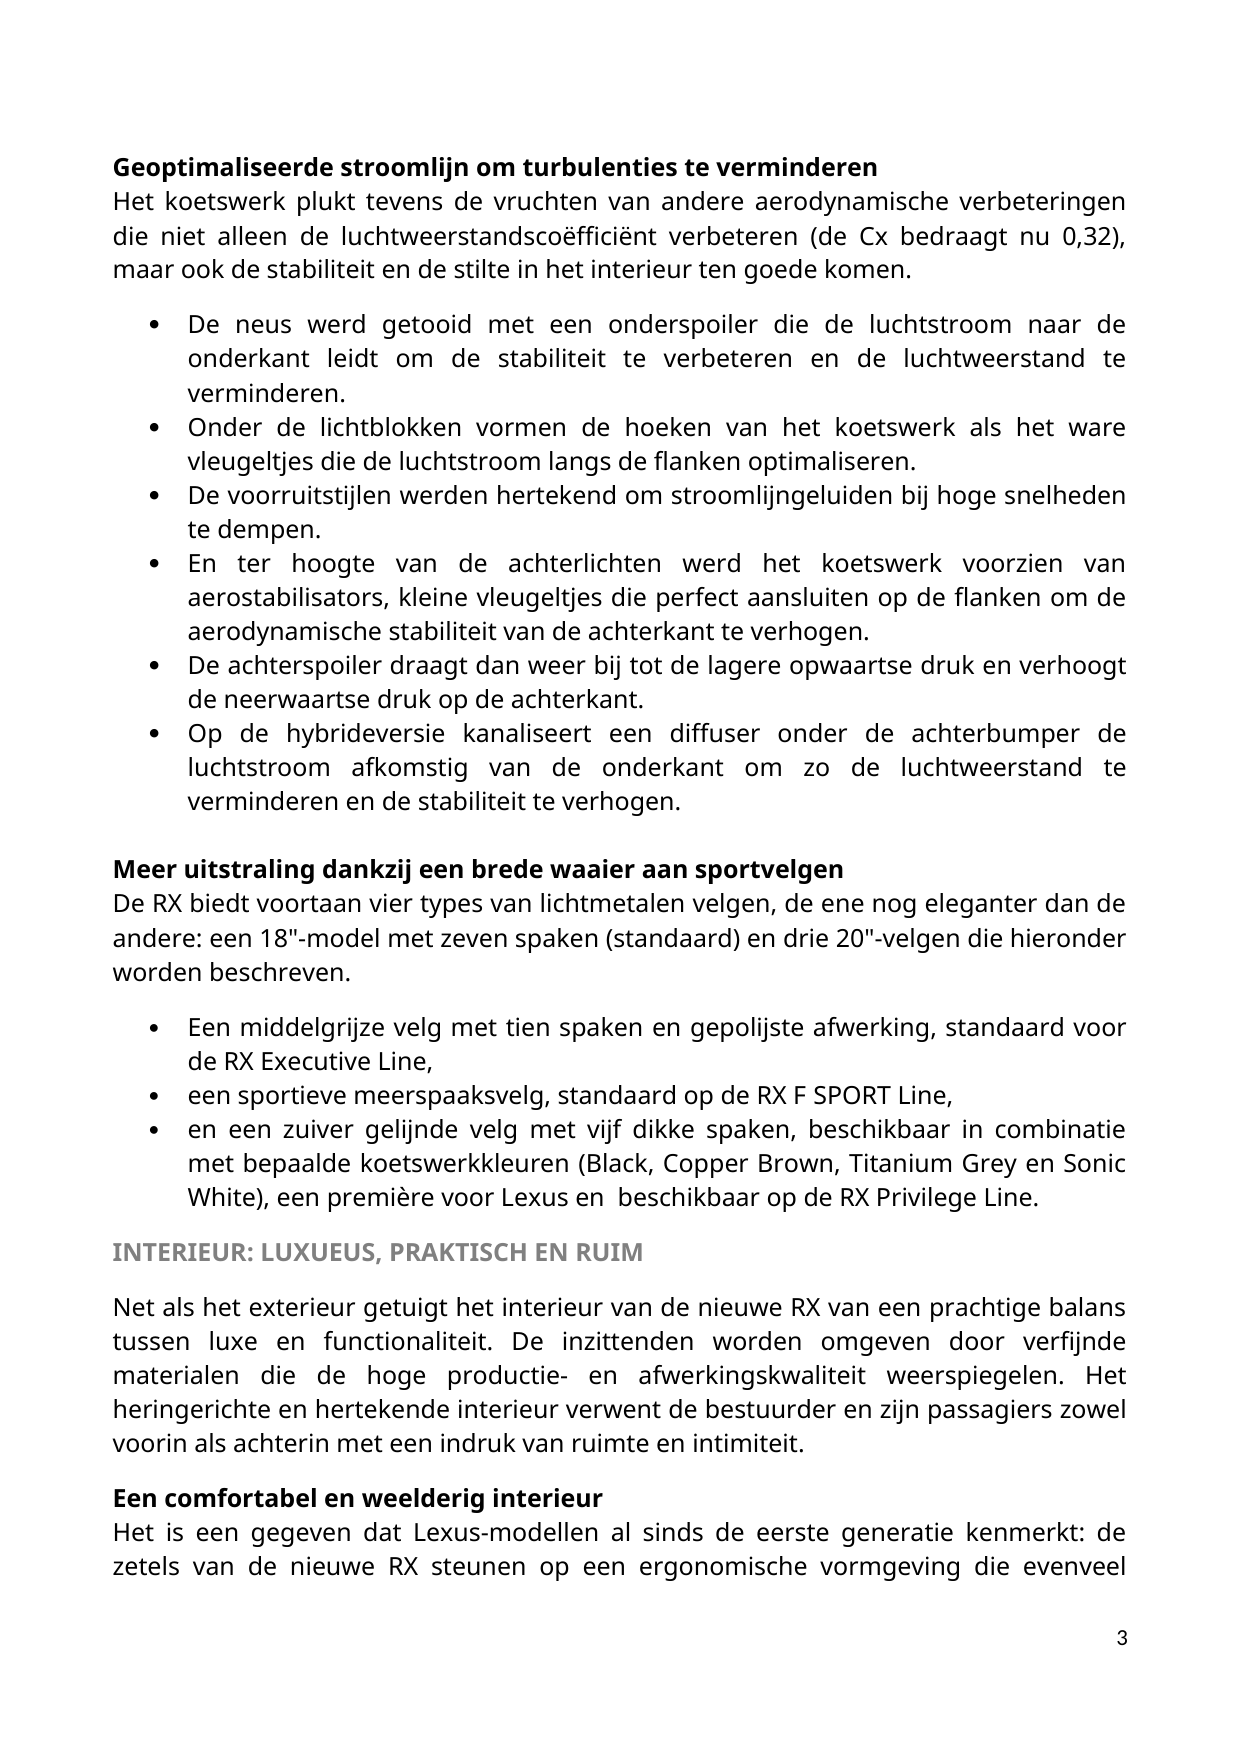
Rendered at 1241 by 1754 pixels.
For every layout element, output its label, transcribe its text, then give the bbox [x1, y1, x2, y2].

list Een middelgrijze velg met tien spaken en gepolijste afwerking, standaard voor de RX Executive Line, [150, 1009, 1128, 1077]
list Op de hybrideversie kanaliseert een diffuser onder de achterbumper de luchtstroom afkomstig van de onderkant om zo de luchtweerstand te verminderen en de stabiliteit te verhogen. [150, 716, 1128, 818]
list En ter hoogte van de achterlichten werd het koetswerk voorzien van aerostabilisators, kleine vleugeltjes die perfect aansluiten op de flanken om de aerodynamische stabiliteit van de achterkant te verhogen. [150, 546, 1128, 648]
list een sportieve meerspaaksvelg, standaard op de RX F SPORT Line, [150, 1077, 1128, 1111]
list De neus werd getooid met een onderspoiler die de luchtstroom naar de onderkant leidt om de stabiliteit te verbeteren en de luchtweerstand te verminderen. [150, 307, 1128, 409]
list De achterspoiler draagt dan weer bij tot de lagere opwaartse druk en verhoogt de neerwaartse druk op de achterkant. [150, 648, 1128, 716]
list De voorruitstijlen werden hertekend om stroomlijngeluiden bij hoge snelheden te dempen. [150, 477, 1128, 546]
text Meer uitstraling dankzij een brede waaier aan sportvelgen [112, 852, 1128, 886]
text Een comfortabel en weelderig interieur [112, 1480, 1128, 1514]
list en een zuiver gelijnde velg met vijf dikke spaken, beschikbaar in combinatie met bepaalde koetswerkkleuren (Black, Copper Brown, Titanium Grey en Sonic White), een première voor Lexus en beschikbaar op de RX Privilege Line. [150, 1111, 1128, 1213]
list Onder de lichtblokken vormen de hoeken van het koetswerk als het ware vleugeltjes die de luchtstroom langs de flanken optimaliseren. [150, 409, 1128, 477]
text De RX biedt voortaan vier types van lichtmetalen velgen, de ene nog eleganter dan de andere: een 18"-model met zeven spaken (standaard) en drie 20"-velgen die hieronder worden beschreven. [112, 886, 1128, 988]
text Net als het exterieur getuigt het interieur van de nieuwe RX van een prachtige balans tussen luxe en functionaliteit. De inzittenden worden omgeven door verfijnde materialen die de hoge productie- en afwerkingskwaliteit weerspiegelen. Het heringerichte en hertekende interieur verwent de bestuurder en zijn passagiers zowel voorin als achterin met een indruk van ruimte en intimiteit. [112, 1289, 1128, 1459]
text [112, 1514, 1128, 1583]
text Het koetswerk plukt tevens de vruchten van andere aerodynamische verbeteringen die niet alleen de luchtweerstandscoëfficiënt verbeteren (de Cx bedraagt nu 0,32), maar ook de stabiliteit en de stilte in het interieur ten goede komen. [112, 184, 1128, 286]
text INTERIEUR: LUXUEUS, PRAKTISCH EN RUIM [112, 1234, 1128, 1268]
text Geoptimaliseerde stroomlijn om turbulenties te verminderen [112, 150, 1128, 184]
